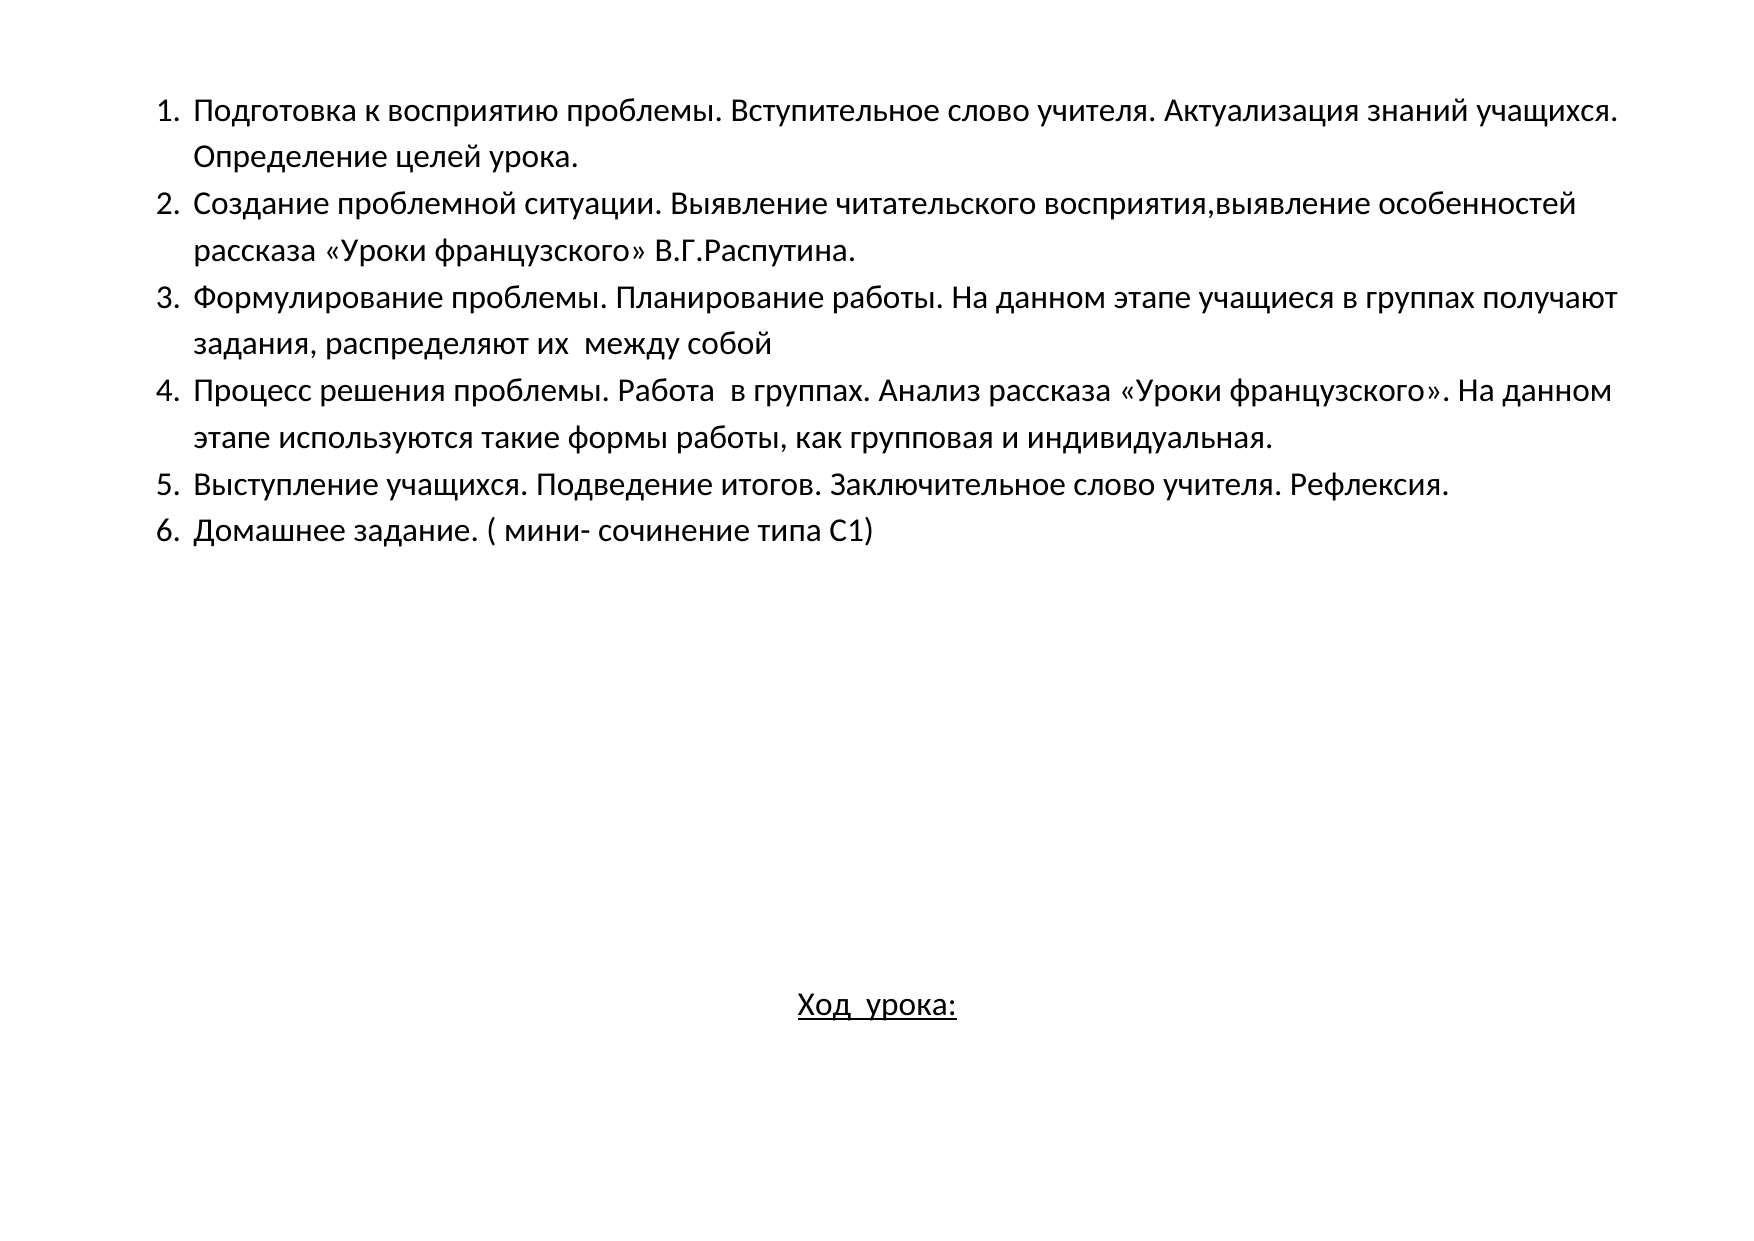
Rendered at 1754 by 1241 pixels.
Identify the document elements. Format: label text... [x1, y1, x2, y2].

list Формулирование проблемы. Планирование работы. На данном этапе учащиеся в группах получают задания, распределяют их между собой [156, 276, 1636, 363]
list Создание проблемной ситуации. Выявление читательского восприятия,выявление особенностей рассказа «Уроки французского» В.Г.Распутина. [156, 182, 1636, 269]
list Процесс решения проблемы. Работа в группах. Анализ рассказа «Уроки французского». На данном этапе используются такие формы работы, как групповая и индивидуальная. [156, 369, 1636, 457]
list Домашнее задание. ( мини- сочинение типа С1) [156, 509, 1636, 550]
list Выступление учащихся. Подведение итогов. Заключительное слово учителя. Рефлексия. [156, 463, 1636, 503]
text Ход урока: [118, 983, 1636, 1023]
list Подготовка к восприятию проблемы. Вступительное слово учителя. Актуализация знаний учащихся. Определение целей урока. [156, 88, 1636, 176]
